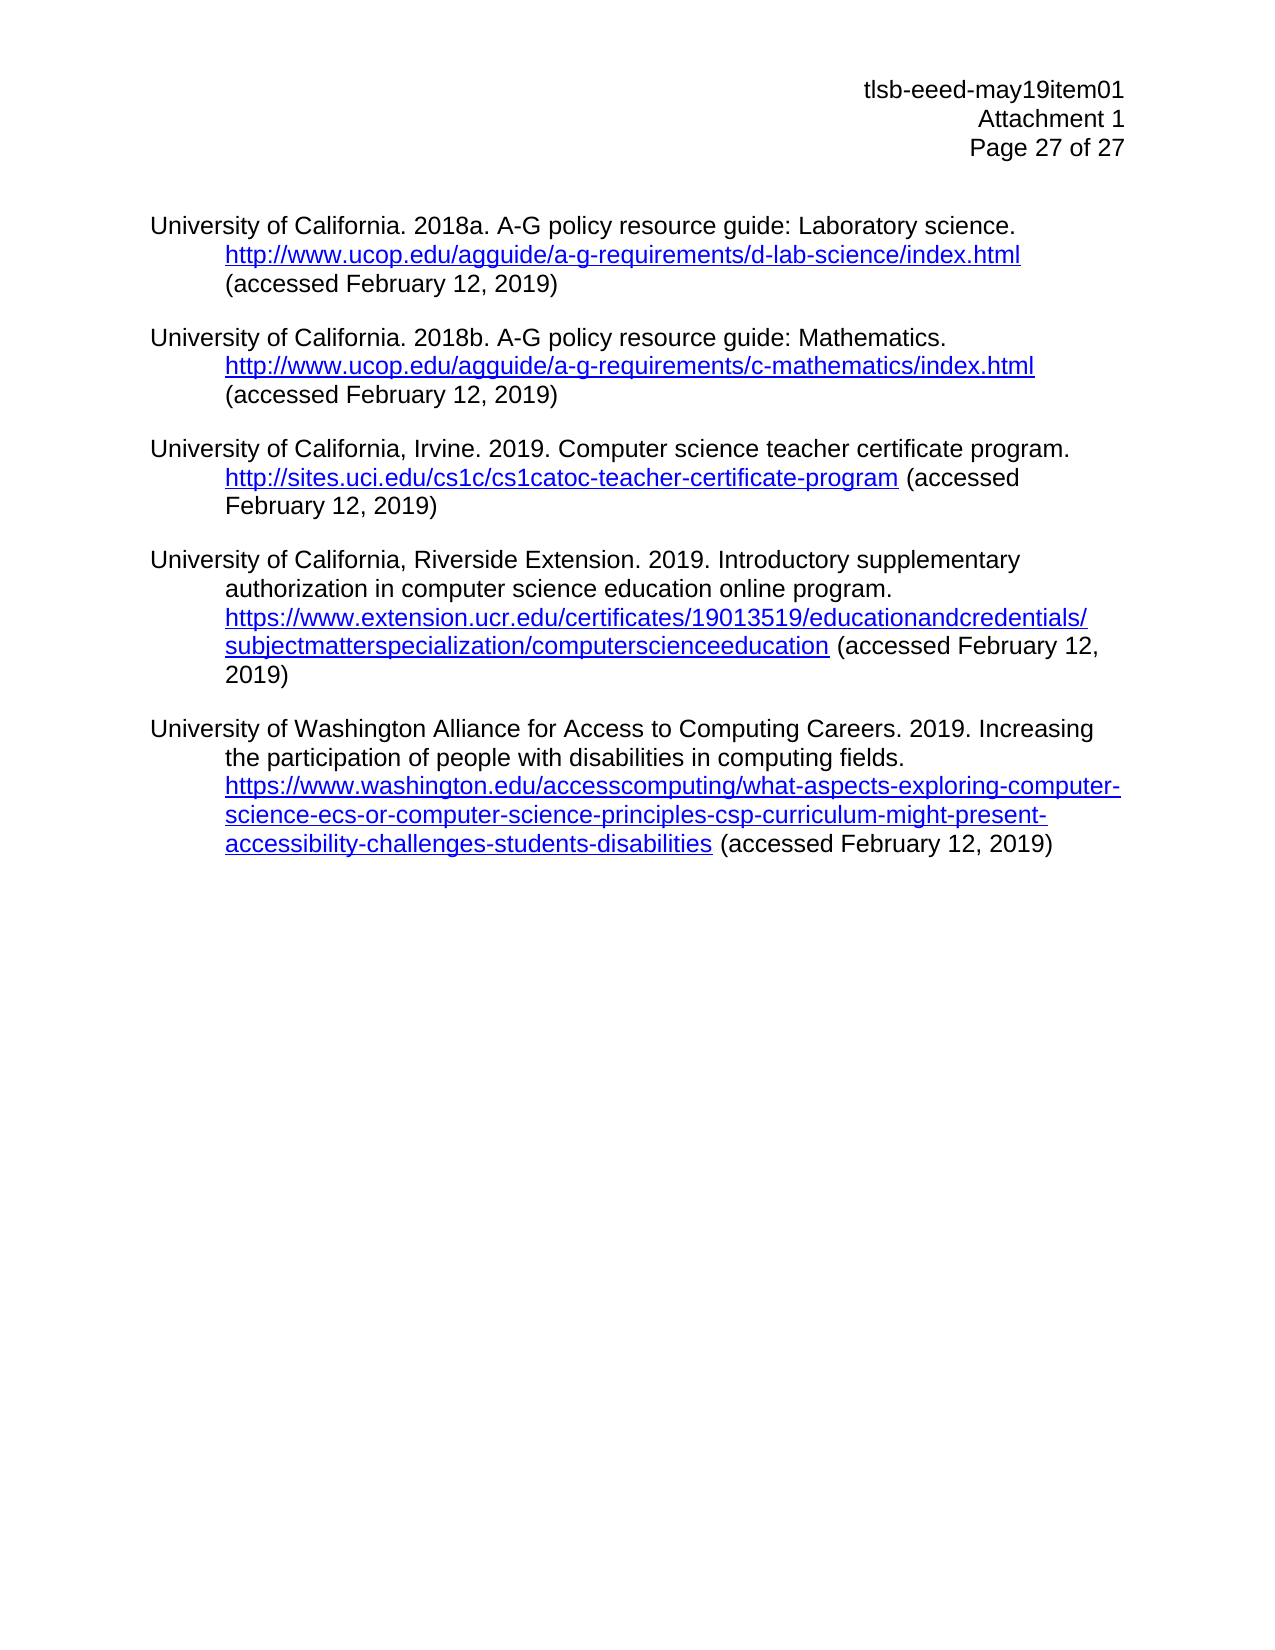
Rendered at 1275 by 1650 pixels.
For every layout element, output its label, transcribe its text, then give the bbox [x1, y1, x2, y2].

text University of California, Irvine. 2019. Computer science teacher certificate program. http://sites.uci.edu/cs1c/cs1catoc-teacher-certificate-program (accessed February 12, 2019) [150, 434, 1125, 520]
text University of California. 2018b. A-G policy resource guide: Mathematics. http://www.ucop.edu/agguide/a-g-requirements/c-mathematics/index.html (accessed February 12, 2019) [150, 322, 1125, 409]
text University of California. 2018a. A-G policy resource guide: Laboratory science. http://www.ucop.edu/agguide/a-g-requirements/d-lab-science/index.html (accessed February 12, 2019) [150, 211, 1125, 297]
text University of California, Riverside Extension. 2019. Introductory supplementary authorization in computer science education online program. https://www.extension.ucr.edu/certificates/19013519/educationandcredentials/subjectmatterspecialization/computerscienceeducation (accessed February 12, 2019) [150, 545, 1125, 689]
text University of Washington Alliance for Access to Computing Careers. 2019. Increasing the participation of people with disabilities in computing fields. https://www.washington.edu/accesscomputing/what-aspects-exploring-computer-science-ecs-or-computer-science-principles-csp-curriculum-might-present-accessibility-challenges-students-disabilities (accessed February 12, 2019) [150, 714, 1125, 857]
